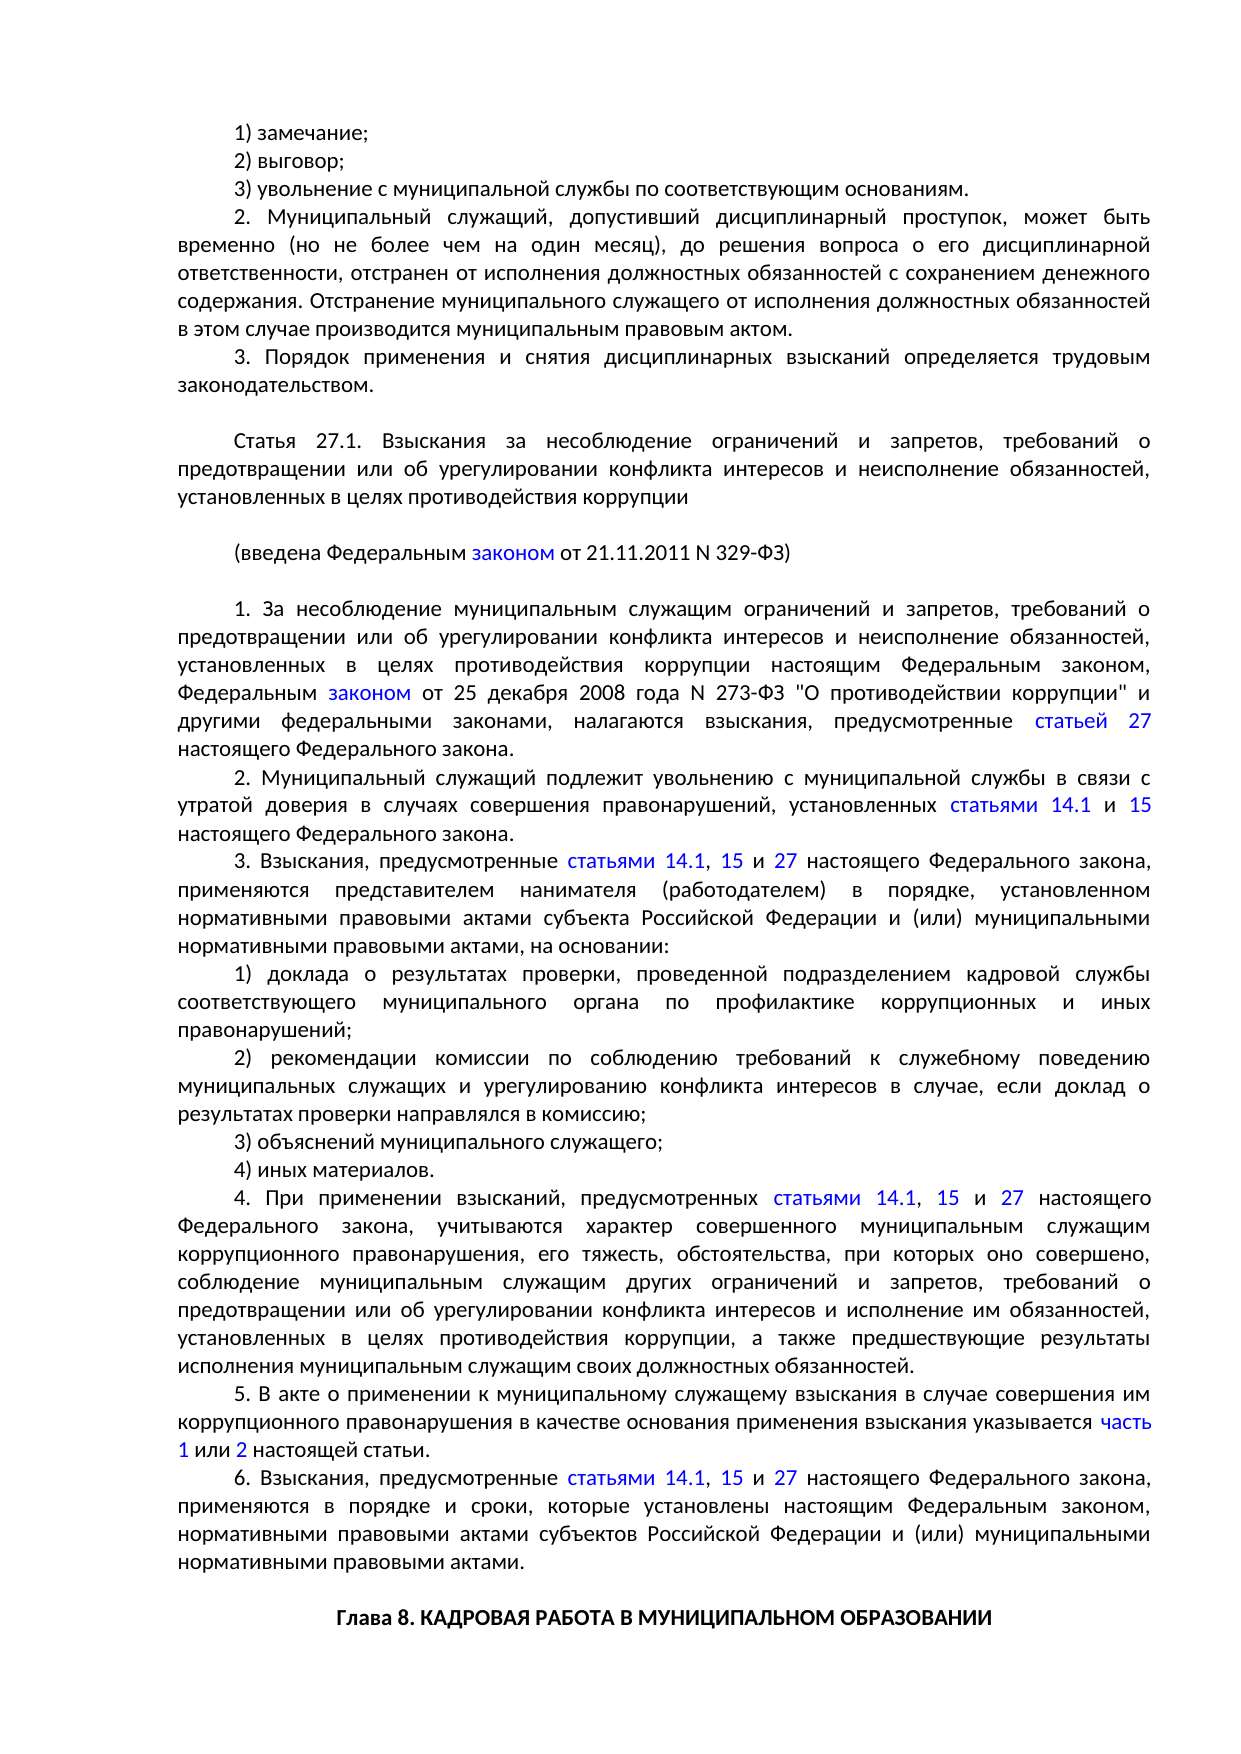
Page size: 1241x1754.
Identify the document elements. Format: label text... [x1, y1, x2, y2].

text 4. При применении взысканий, предусмотренных статьями 14.1, 15 и 27 настоящего Федерального закона, учитываются характер совершенного муниципальным служащим коррупционного правонарушения, его тяжесть, обстоятельства, при которых оно совершено, соблюдение муниципальным служащим других ограничений и запретов, требований о предотвращении или об урегулировании конфликта интересов и исполнение им обязанностей, установленных в целях противодействия коррупции, а также предшествующие результаты исполнения муниципальным служащим своих должностных обязанностей. [177, 1183, 1152, 1379]
text Глава 8. КАДРОВАЯ РАБОТА В МУНИЦИПАЛЬНОМ ОБРАЗОВАНИИ [177, 1603, 1152, 1631]
text 4) иных материалов. [177, 1155, 1152, 1183]
text 1) доклада о результатах проверки, проведенной подразделением кадровой службы соответствующего муниципального органа по профилактике коррупционных и иных правонарушений; [177, 959, 1152, 1043]
text 3. Взыскания, предусмотренные статьями 14.1, 15 и 27 настоящего Федерального закона, применяются представителем нанимателя (работодателем) в порядке, установленном нормативными правовыми актами субъекта Российской Федерации и (или) муниципальными нормативными правовыми актами, на основании: [177, 847, 1152, 959]
text 3) увольнение с муниципальной службы по соответствующим основаниям. [177, 174, 1152, 202]
text 2. Муниципальный служащий, допустивший дисциплинарный проступок, может быть временно (но не более чем на один месяц), до решения вопроса о его дисциплинарной ответственности, отстранен от исполнения должностных обязанностей с сохранением денежного содержания. Отстранение муниципального служащего от исполнения должностных обязанностей в этом случае производится муниципальным правовым актом. [177, 202, 1152, 342]
text (введена Федеральным законом от 21.11.2011 N 329-ФЗ) [177, 538, 1152, 566]
text 2) выговор; [177, 146, 1152, 174]
text 3) объяснений муниципального служащего; [177, 1127, 1152, 1155]
text 1) замечание; [177, 118, 1152, 146]
text 1. За несоблюдение муниципальным служащим ограничений и запретов, требований о предотвращении или об урегулировании конфликта интересов и неисполнение обязанностей, установленных в целях противодействия коррупции настоящим Федеральным законом, Федеральным законом от 25 декабря 2008 года N 273-ФЗ "О противодействии коррупции" и другими федеральными законами, налагаются взыскания, предусмотренные статьей 27 настоящего Федерального закона. [177, 594, 1152, 763]
text 2) рекомендации комиссии по соблюдению требований к служебному поведению муниципальных служащих и урегулированию конфликта интересов в случае, если доклад о результатах проверки направлялся в комиссию; [177, 1043, 1152, 1127]
text 3. Порядок применения и снятия дисциплинарных взысканий определяется трудовым законодательством. [177, 342, 1152, 398]
text Статья 27.1. Взыскания за несоблюдение ограничений и запретов, требований о предотвращении или об урегулировании конфликта интересов и неисполнение обязанностей, установленных в целях противодействия коррупции [177, 426, 1152, 510]
text 6. Взыскания, предусмотренные статьями 14.1, 15 и 27 настоящего Федерального закона, применяются в порядке и сроки, которые установлены настоящим Федеральным законом, нормативными правовыми актами субъектов Российской Федерации и (или) муниципальными нормативными правовыми актами. [177, 1463, 1152, 1575]
text 5. В акте о применении к муниципальному служащему взыскания в случае совершения им коррупционного правонарушения в качестве основания применения взыскания указывается часть 1 или 2 настоящей статьи. [177, 1379, 1152, 1463]
text 2. Муниципальный служащий подлежит увольнению с муниципальной службы в связи с утратой доверия в случаях совершения правонарушений, установленных статьями 14.1 и 15 настоящего Федерального закона. [177, 763, 1152, 847]
